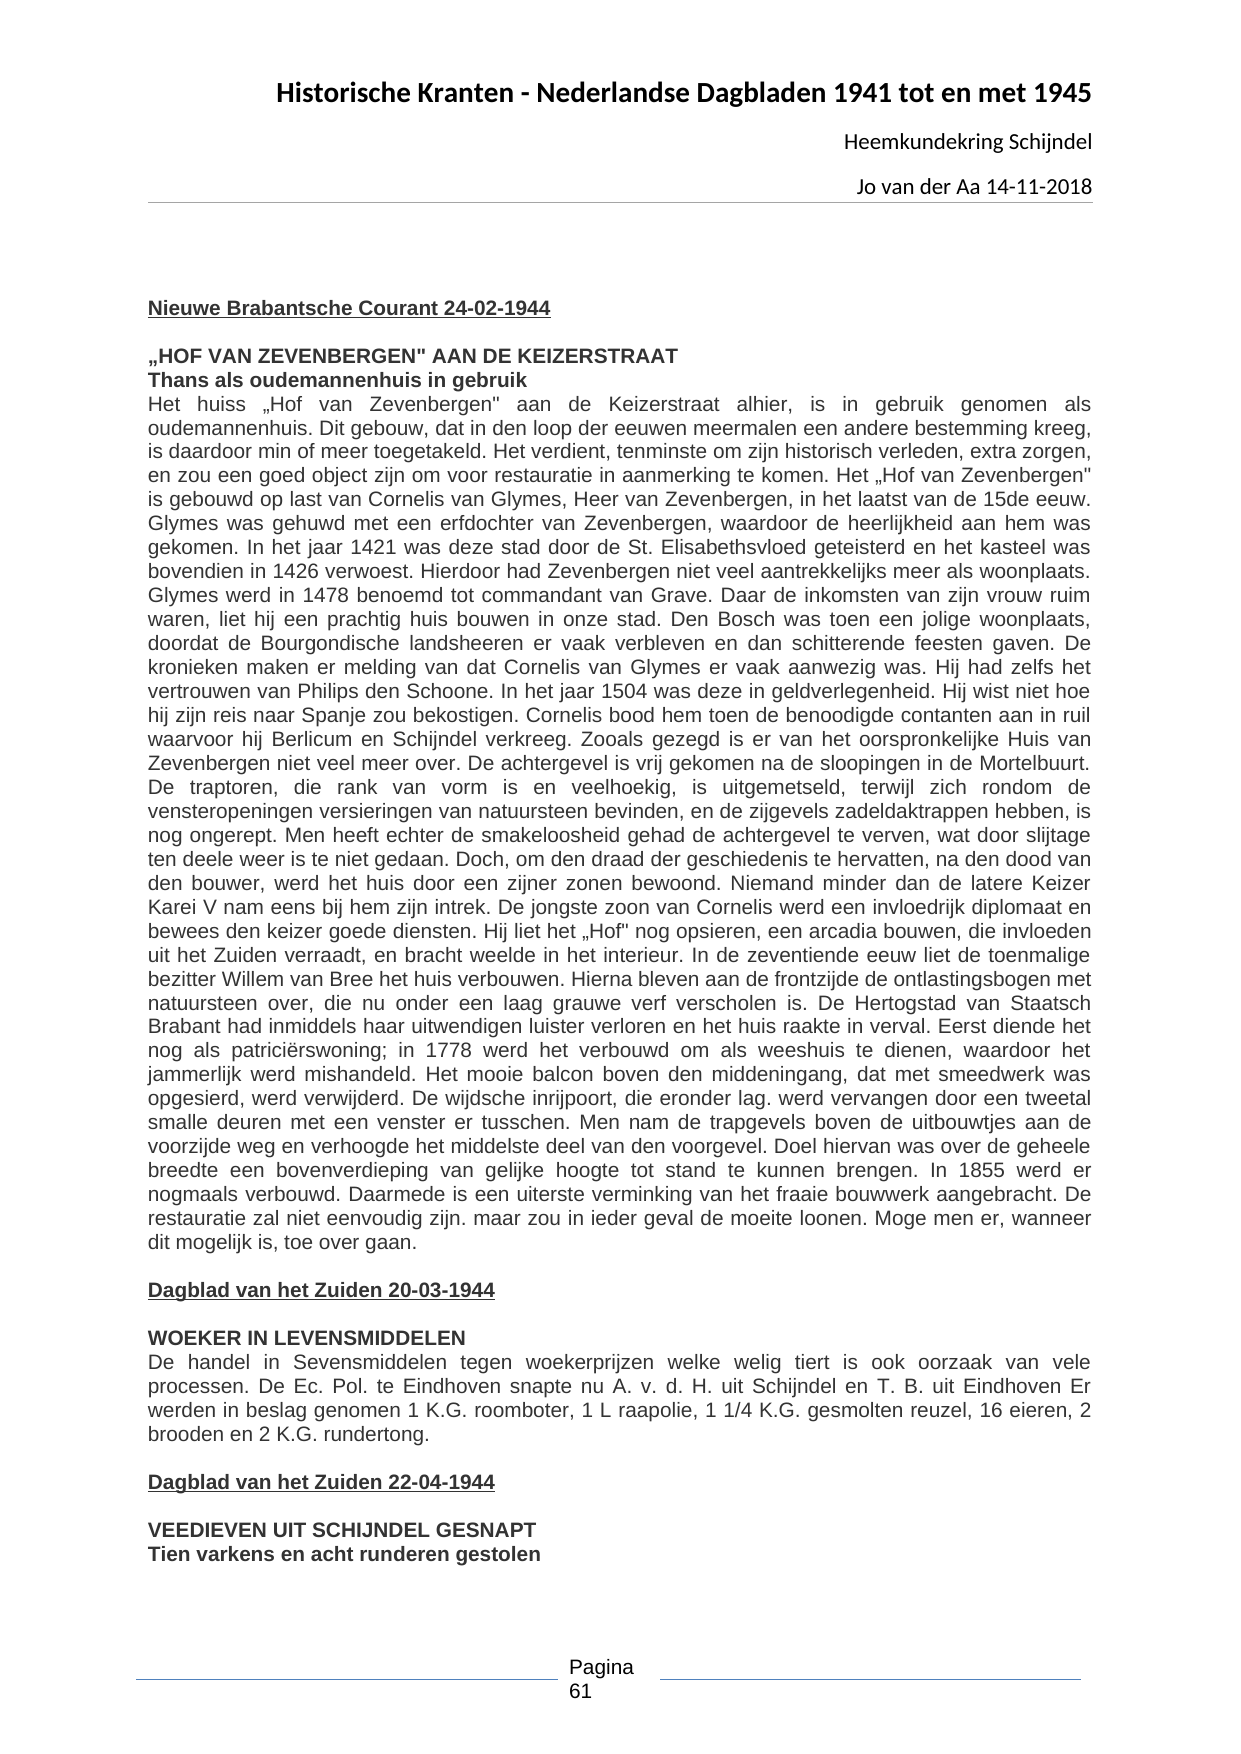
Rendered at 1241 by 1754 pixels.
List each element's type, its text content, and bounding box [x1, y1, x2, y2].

text Nieuwe Brabantsche Courant 24-02-1944 [148, 296, 1093, 319]
text Thans als oudemannenhuis in gebruik [148, 367, 1093, 391]
text Het huiss „Hof van Zevenbergen" aan de Keizerstraat alhier, is in gebruik genomen als oudemannenhuis. Dit gebouw, dat in den loop der eeuwen meermalen een andere bestemming kreeg, is daardoor min of meer toegetakeld. Het verdient, tenminste om zijn historisch verleden, extra zorgen, en zou een goed object zijn om voor restauratie in aanmerking te komen. Het „Hof van Zevenbergen" is gebouwd op last van Cornelis van Glymes, Heer van Zevenbergen, in het laatst van de 15de eeuw. Glymes was gehuwd met een erfdochter van Zevenbergen, waardoor de heerlijkheid aan hem was gekomen. In het jaar 1421 was deze stad door de St. Elisabethsvloed geteisterd en het kasteel was bovendien in 1426 verwoest. Hierdoor had Zevenbergen niet veel aantrekkelijks meer als woonplaats. Glymes werd in 1478 benoemd tot commandant van Grave. Daar de inkomsten van zijn vrouw ruim waren, liet hij een prachtig huis bouwen in onze stad. Den Bosch was toen een jolige woonplaats, doordat de Bourgondische landsheeren er vaak verbleven en dan schitterende feesten gaven. De kronieken maken er melding van dat Cornelis van Glymes er vaak aanwezig was. Hij had zelfs het vertrouwen van Philips den Schoone. In het jaar 1504 was deze in geldverlegenheid. Hij wist niet hoe hij zijn reis naar Spanje zou bekostigen. Cornelis bood hem toen de benoodigde contanten aan in ruil waarvoor hij Berlicum en Schijndel verkreeg. Zooals gezegd is er van het oorspronkelijke Huis van Zevenbergen niet veel meer over. De achtergevel is vrij gekomen na de sloopingen in de Mortelbuurt. De traptoren, die rank van vorm is en veelhoekig, is uitgemetseld, terwijl zich rondom de vensteropeningen versieringen van natuursteen bevinden, en de zijgevels zadeldaktrappen hebben, is nog ongerept. Men heeft echter de smakeloosheid gehad de achtergevel te verven, wat door slijtage ten deele weer is te niet gedaan. Doch, om den draad der geschiedenis te hervatten, na den dood van den bouwer, werd het huis door een zijner zonen bewoond. Niemand minder dan de latere Keizer Karei V nam eens bij hem zijn intrek. De jongste zoon van Cornelis werd een invloedrijk diplomaat en bewees den keizer goede diensten. Hij liet het „Hof" nog opsieren, een arcadia bouwen, die invloeden uit het Zuiden verraadt, en bracht weelde in het interieur. In de zeventiende eeuw liet de toenmalige bezitter Willem van Bree het huis verbouwen. Hierna bleven aan de frontzijde de ontlastingsbogen met natuursteen over, die nu onder een laag grauwe verf verscholen is. De Hertogstad van Staatsch Brabant had inmiddels haar uitwendigen luister verloren en het huis raakte in verval. Eerst diende het nog als patriciërswoning; in 1778 werd het verbouwd om als weeshuis te dienen, waardoor het jammerlijk werd mishandeld. Het mooie balcon boven den middeningang, dat met smeedwerk was opgesierd, werd verwijderd. De wijdsche inrijpoort, die eronder lag. werd vervangen door een tweetal smalle deuren met een venster er tusschen. Men nam de trapgevels boven de uitbouwtjes aan de voorzijde weg en verhoogde het middelste deel van den voorgevel. Doel hiervan was over de geheele breedte een bovenverdieping van gelijke hoogte tot stand te kunnen brengen. In 1855 werd er nogmaals verbouwd. Daarmede is een uiterste verminking van het fraaie bouwwerk aangebracht. De restauratie zal niet eenvoudig zijn. maar zou in ieder geval de moeite loonen. Moge men er, wanneer dit mogelijk is, toe over gaan. [148, 391, 1093, 1254]
text Dagblad van het Zuiden 20-03-1944 [148, 1278, 1093, 1302]
text Tien varkens en acht runderen gestolen [148, 1541, 1093, 1565]
text WOEKER IN LEVENSMIDDELEN [148, 1326, 1093, 1350]
text Dagblad van het Zuiden 22-04-1944 [148, 1469, 1093, 1493]
text VEEDIEVEN UIT SCHIJNDEL GESNAPT [148, 1517, 1093, 1541]
text „HOF VAN ZEVENBERGEN" AAN DE KEIZERSTRAAT [148, 343, 1093, 367]
text De handel in Sevensmiddelen tegen woekerprijzen welke welig tiert is ook oorzaak van vele processen. De Ec. Pol. te Eindhoven snapte nu A. v. d. H. uit Schijndel en T. B. uit Eindhoven Er werden in beslag genomen 1 K.G. roomboter, 1 L raapolie, 1 1/4 K.G. gesmolten reuzel, 16 eieren, 2 brooden en 2 K.G. rundertong. [148, 1350, 1093, 1446]
